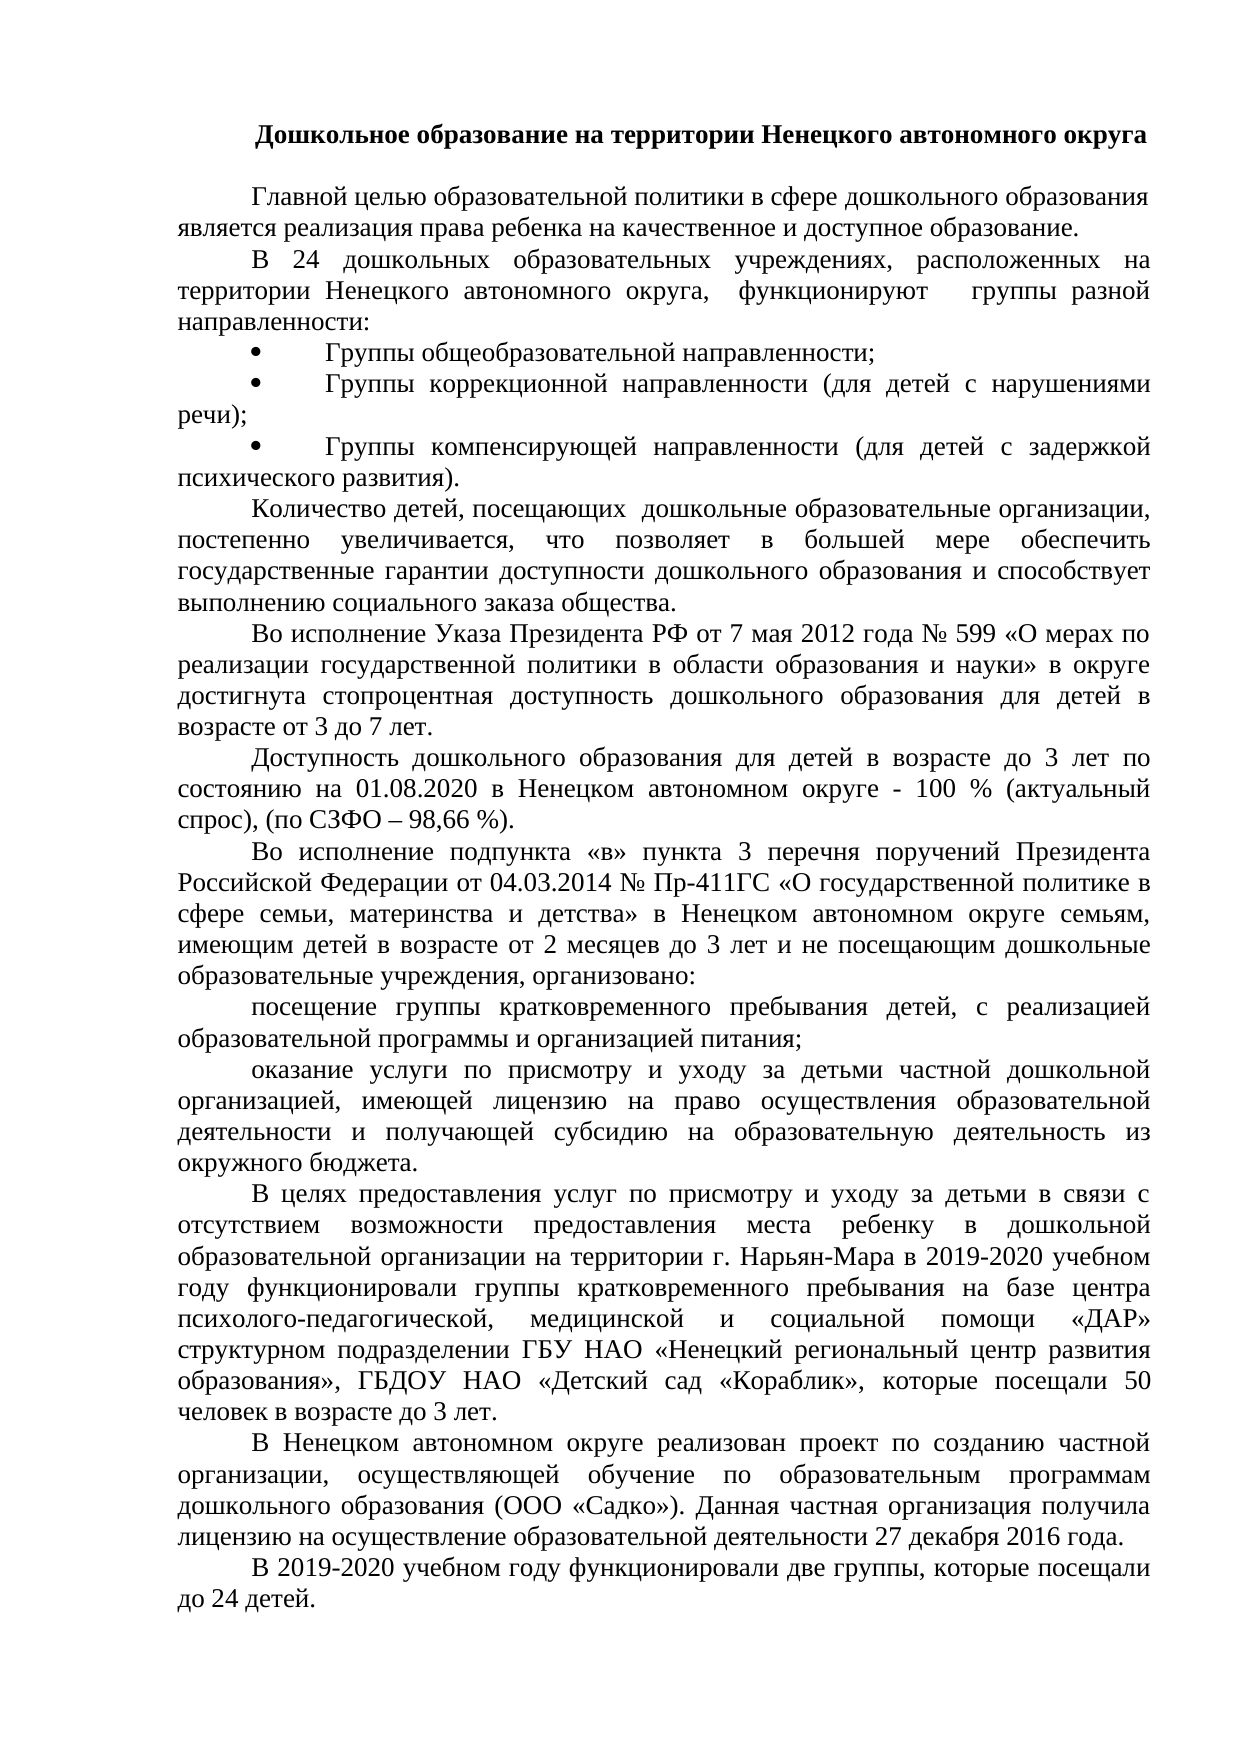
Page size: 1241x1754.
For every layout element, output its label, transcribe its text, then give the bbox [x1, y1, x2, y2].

text Количество детей, посещающих дошкольные образовательные организации, постепенно увеличивается, что позволяет в большей мере обеспечить государственные гарантии доступности дошкольного образования и способствует выполнению социального заказа общества. [177, 492, 1152, 617]
list Группы компенсирующей направленности (для детей с задержкой психического развития). [177, 430, 1152, 492]
text оказание услуги по присмотру и уходу за детьми частной дошкольной организацией, имеющей лицензию на право осуществления образовательной деятельности и получающей субсидию на образовательную деятельность из окружного бюджета. [177, 1053, 1152, 1177]
text В 2019-2020 учебном году функционировали две группы, которые посещали до 24 детей. [177, 1551, 1152, 1613]
text Во исполнение подпункта «в» пункта 3 перечня поручений Президента Российской Федерации от 04.03.2014 № Пр-411ГС «О государственной политике в сфере семьи, материнства и детства» в Ненецком автономном округе семьям, имеющим детей в возрасте от 2 месяцев до 3 лет и не посещающим дошкольные образовательные учреждения, организовано: [177, 835, 1152, 991]
text В 24 дошкольных образовательных учреждениях, расположенных на территории Ненецкого автономного округа, функционируют группы разной направленности: [177, 243, 1152, 336]
text Во исполнение Указа Президента РФ от 7 мая 2012 года № 599 «О мерах по реализации государственной политики в области образования и науки» в округе достигнута стопроцентная доступность дошкольного образования для детей в возрасте от 3 до 7 лет. [177, 617, 1152, 741]
text В целях предоставления услуг по присмотру и уходу за детьми в связи с отсутствием возможности предоставления места ребенку в дошкольной образовательной организации на территории г. Нарьян-Мара в 2019-2020 учебном году функционировали группы кратковременного пребывания на базе центра психолого-педагогической, медицинской и социальной помощи «ДАР» структурном подразделении ГБУ НАО «Ненецкий региональный центр развития образования», ГБДОУ НАО «Детский сад «Кораблик», которые посещали 50 человек в возрасте до 3 лет. [177, 1177, 1152, 1427]
list Группы коррекционной направленности (для детей с нарушениями речи); [177, 367, 1152, 430]
text Главной целью образовательной политики в сфере дошкольного образования является реализация права ребенка на качественное и доступное образование. [177, 180, 1152, 243]
text Доступность дошкольного образования для детей в возрасте до 3 лет по состоянию на 01.08.2020 в Ненецком автономном округе - 100 % (актуальный спрос), (по СЗФО – 98,66 %). [177, 741, 1152, 835]
list Группы общеобразовательной направленности; [177, 336, 1152, 367]
text Дошкольное образование на территории Ненецкого автономного округа [177, 118, 1152, 149]
text посещение группы кратковременного пребывания детей, с реализацией образовательной программы и организацией питания; [177, 991, 1152, 1053]
text В Ненецком автономном округе реализован проект по созданию частной организации, осуществляющей обучение по образовательным программам дошкольного образования (ООО «Садко»). Данная частная организация получила лицензию на осуществление образовательной деятельности 27 декабря 2016 года. [177, 1427, 1152, 1551]
